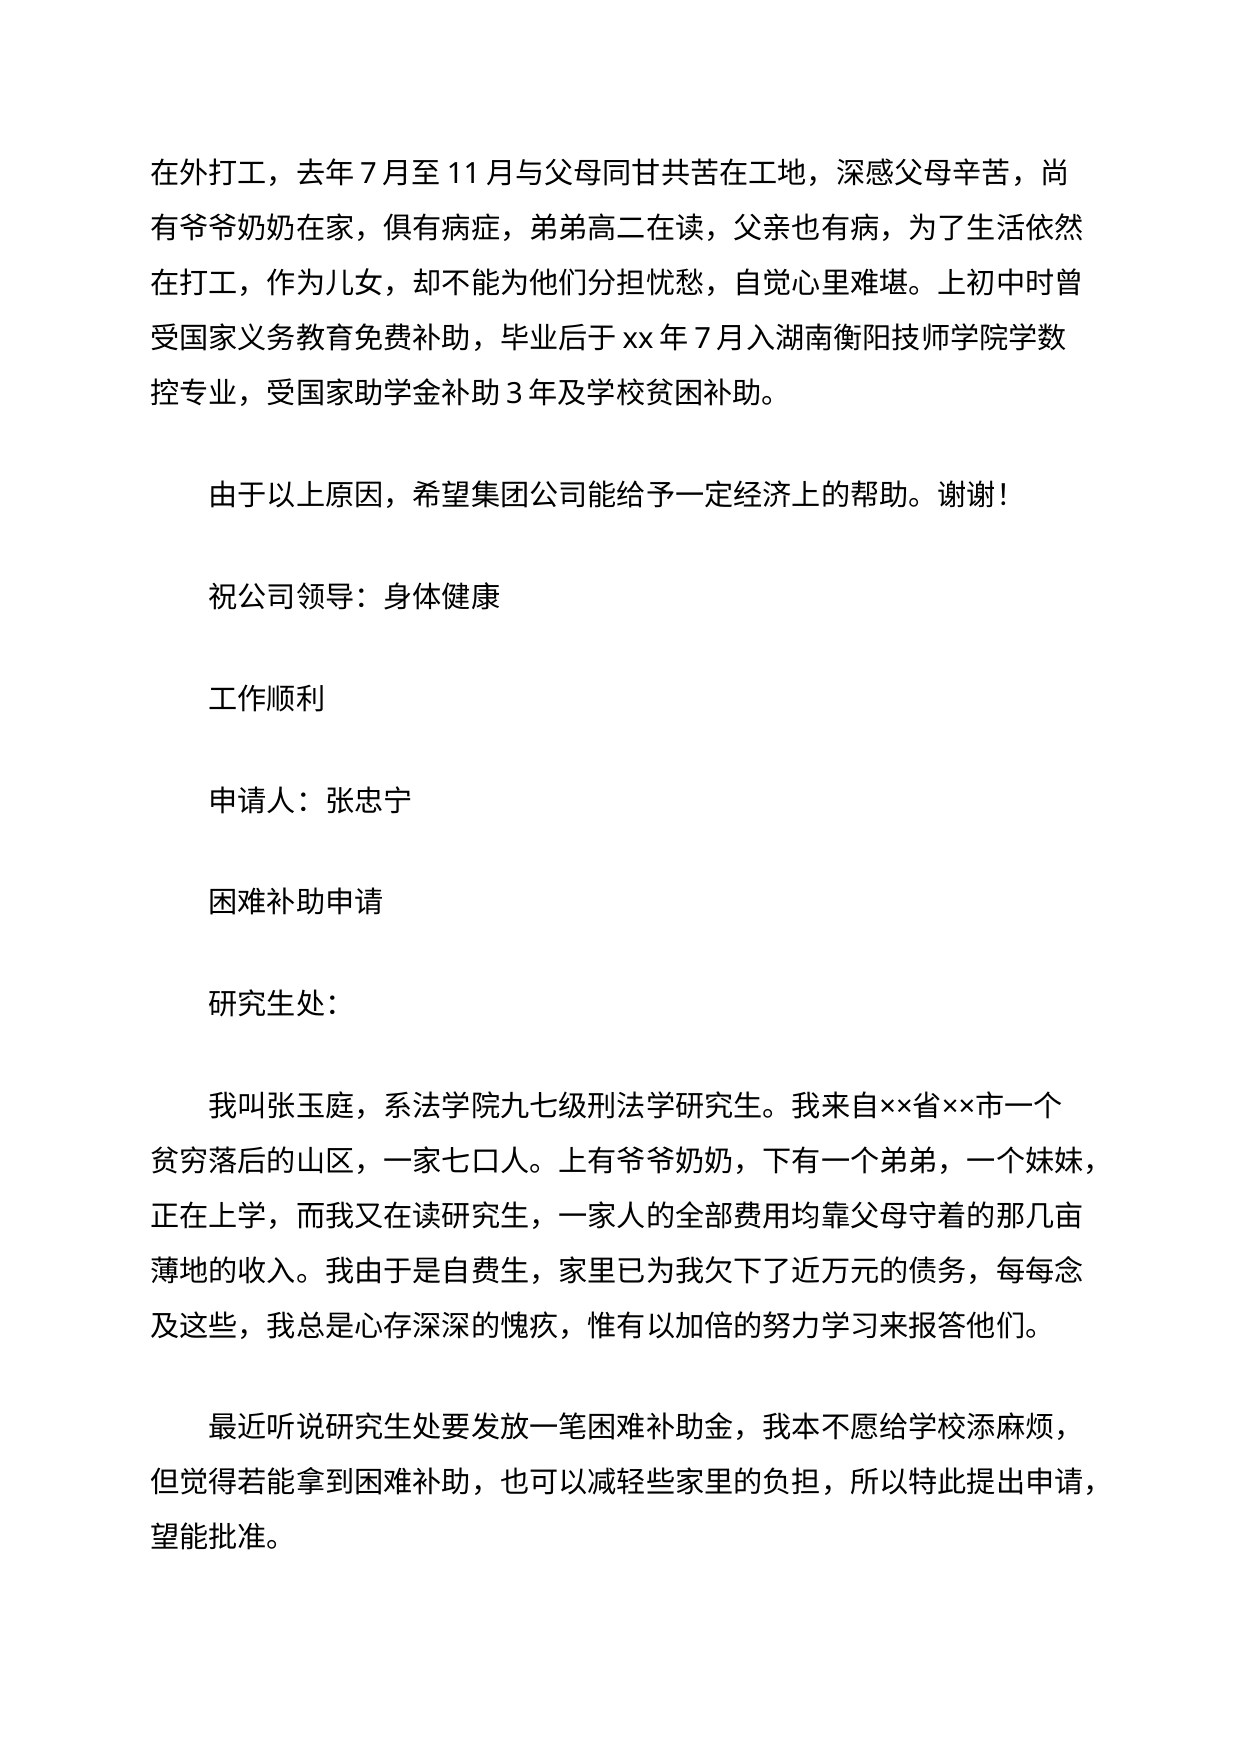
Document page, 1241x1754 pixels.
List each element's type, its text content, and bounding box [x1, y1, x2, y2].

text 最近听说研究生处要发放一笔困难补助金，我本不愿给学校添麻烦，但觉得若能拿到困难补助，也可以减轻些家里的负担，所以特此提出申请，望能批准。 [150, 1404, 1090, 1556]
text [150, 150, 1090, 412]
text 研究生处： [150, 981, 1090, 1023]
text 工作顺利 [150, 675, 1090, 718]
text 申请人：张忠宁 [150, 777, 1090, 819]
text 我叫张玉庭，系法学院九七级刑法学研究生。我来自××省××市一个贫穷落后的山区，一家七口人。上有爷爷奶奶，下有一个弟弟，一个妹妹，正在上学，而我又在读研究生，一家人的全部费用均靠父母守着的那几亩薄地的收入。我由于是自费生，家里已为我欠下了近万元的债务，每每念及这些，我总是心存深深的愧疚，惟有以加倍的努力学习来报答他们。 [150, 1082, 1090, 1344]
text 祝公司领导：身体健康 [150, 573, 1090, 616]
text 由于以上原因，希望集团公司能给予一定经济上的帮助。谢谢！ [150, 472, 1090, 514]
text 困难补助申请 [150, 879, 1090, 921]
